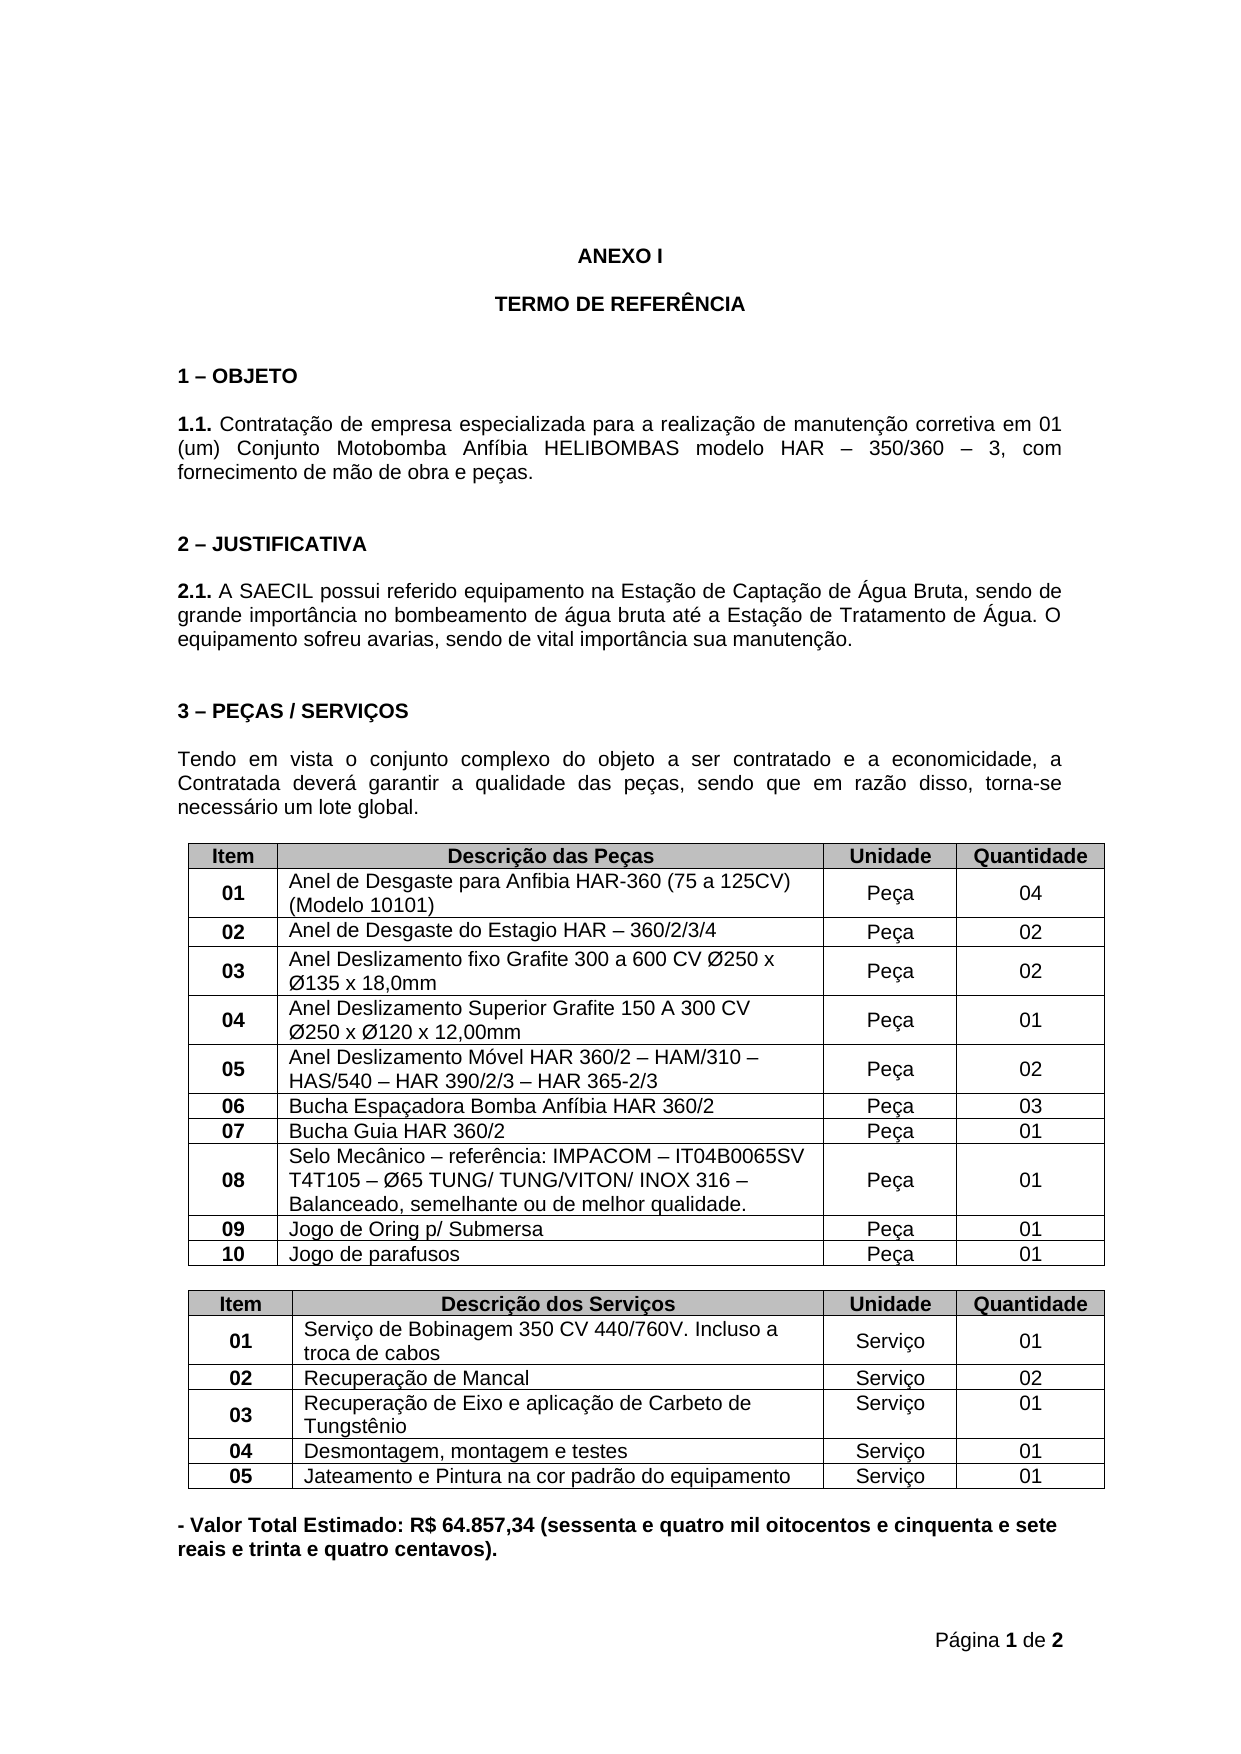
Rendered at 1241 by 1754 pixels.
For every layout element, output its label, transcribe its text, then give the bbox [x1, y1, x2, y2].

text 2 – JUSTIFICATIVA [177, 531, 1063, 555]
table_cell 01 [957, 1439, 1104, 1463]
text 1 – OBJETO [177, 364, 1063, 388]
table_header Quantidade [957, 1291, 1104, 1315]
table_header Item [189, 1291, 292, 1315]
table_cell Desmontagem, montagem e testes [293, 1439, 823, 1463]
text 2.1. A SAECIL possui referido equipamento na Estação de Captação de Água Bruta, sendo de grande importância no bombeamento de água bruta até a Estação de Tratamento de Água. O equipamento sofreu avarias, sendo de vital importância sua manutenção. [177, 579, 1063, 651]
table_header Descrição das Peças [278, 844, 823, 868]
text 3 – PEÇAS / SERVIÇOS [177, 699, 1063, 723]
table_cell Peça [824, 1216, 956, 1240]
table_cell 01 [189, 1316, 292, 1364]
table_cell Peça [824, 1094, 956, 1117]
table_cell 02 [957, 1365, 1104, 1389]
text 1.1. Contratação de empresa especializada para a realização de manutenção corretiva em 01 (um) Conjunto Motobomba Anfíbia HELIBOMBAS modelo HAR – 350/360 – 3, com fornecimento de mão de obra e peças. [177, 412, 1063, 483]
table_cell 02 [189, 918, 277, 946]
table_cell 03 [957, 1094, 1104, 1117]
table_cell 05 [189, 1045, 277, 1092]
table_cell 03 [189, 1390, 292, 1438]
table_cell 05 [189, 1464, 292, 1488]
table_cell Anel Deslizamento Superior Grafite 150 A 300 CV Ø250 x Ø120 x 12,00mm [278, 996, 823, 1043]
table_cell 02 [957, 918, 1104, 946]
table_cell Jogo de parafusos [278, 1241, 823, 1265]
table_cell 01 [957, 1119, 1104, 1142]
table_cell Serviço [824, 1464, 956, 1488]
table_cell 01 [957, 1316, 1104, 1364]
table_cell Selo Mecânico – referência: IMPACOM – IT04B0065SV T4T105 – Ø65 TUNG/ TUNG/VITON/ INOX 316 – Balanceado, semelhante ou de melhor qualidade. [278, 1144, 823, 1215]
table_cell 01 [189, 869, 277, 917]
table_cell Peça [824, 918, 956, 946]
table_cell Bucha Espaçadora Bomba Anfíbia HAR 360/2 [278, 1094, 823, 1117]
text TERMO DE REFERÊNCIA [177, 292, 1063, 316]
table_header Quantidade [957, 844, 1104, 868]
table_cell 01 [957, 1390, 1104, 1438]
table_cell Serviço [824, 1390, 956, 1438]
table_cell 01 [957, 1464, 1104, 1488]
table_cell Serviço [824, 1316, 956, 1364]
table_cell 09 [189, 1216, 277, 1240]
table_cell Serviço de Bobinagem 350 CV 440/760V. Incluso a troca de cabos [293, 1316, 823, 1364]
table_cell 07 [189, 1119, 277, 1142]
table_cell Anel Deslizamento Móvel HAR 360/2 – HAM/310 – HAS/540 – HAR 390/2/3 – HAR 365-2/3 [278, 1045, 823, 1092]
table_cell 01 [957, 1144, 1104, 1215]
table_cell 04 [957, 869, 1104, 917]
table_cell 10 [189, 1241, 277, 1265]
table_cell 01 [957, 1241, 1104, 1265]
table_cell 01 [957, 1216, 1104, 1240]
table_cell 02 [957, 1045, 1104, 1092]
table_cell Peça [824, 869, 956, 917]
table_cell 04 [189, 996, 277, 1043]
table_cell Peça [824, 1119, 956, 1142]
table_cell Peça [824, 996, 956, 1043]
text Tendo em vista o conjunto complexo do objeto a ser contratado e a economicidade, a Contratada deverá garantir a qualidade das peças, sendo que em razão disso, torna-se necessário um lote global. [177, 747, 1063, 819]
table_header Item [189, 844, 277, 868]
table_cell Bucha Guia HAR 360/2 [278, 1119, 823, 1142]
table_cell 08 [189, 1144, 277, 1215]
table_cell 02 [957, 947, 1104, 994]
table_cell Peça [824, 1241, 956, 1265]
table_cell 04 [189, 1439, 292, 1463]
table_cell 03 [189, 947, 277, 994]
table_cell Peça [824, 1045, 956, 1092]
table_cell Serviço [824, 1365, 956, 1389]
table_cell 01 [957, 996, 1104, 1043]
table_cell Anel de Desgaste do Estagio HAR – 360/2/3/4 [278, 918, 823, 946]
table_cell Recuperação de Mancal [293, 1365, 823, 1389]
table_cell Jateamento e Pintura na cor padrão do equipamento [293, 1464, 823, 1488]
text - Valor Total Estimado: R$ 64.857,34 (sessenta e quatro mil oitocentos e cinquenta e sete reais e trinta e quatro centavos). [177, 1513, 1063, 1561]
table_cell Anel de Desgaste para Anfibia HAR-360 (75 a 125CV) (Modelo 10101) [278, 869, 823, 917]
table_cell Peça [824, 1144, 956, 1215]
table_cell Peça [824, 947, 956, 994]
table_header Descrição dos Serviços [293, 1291, 823, 1315]
table_header Unidade [824, 1291, 956, 1315]
table_header Unidade [824, 844, 956, 868]
table_cell Serviço [824, 1439, 956, 1463]
text ANEXO I [177, 244, 1063, 268]
table_cell Anel Deslizamento fixo Grafite 300 a 600 CV Ø250 x Ø135 x 18,0mm [278, 947, 823, 994]
table_cell 06 [189, 1094, 277, 1117]
table_cell 02 [189, 1365, 292, 1389]
table_cell Recuperação de Eixo e aplicação de Carbeto de Tungstênio [293, 1390, 823, 1438]
table_cell Jogo de Oring p/ Submersa [278, 1216, 823, 1240]
